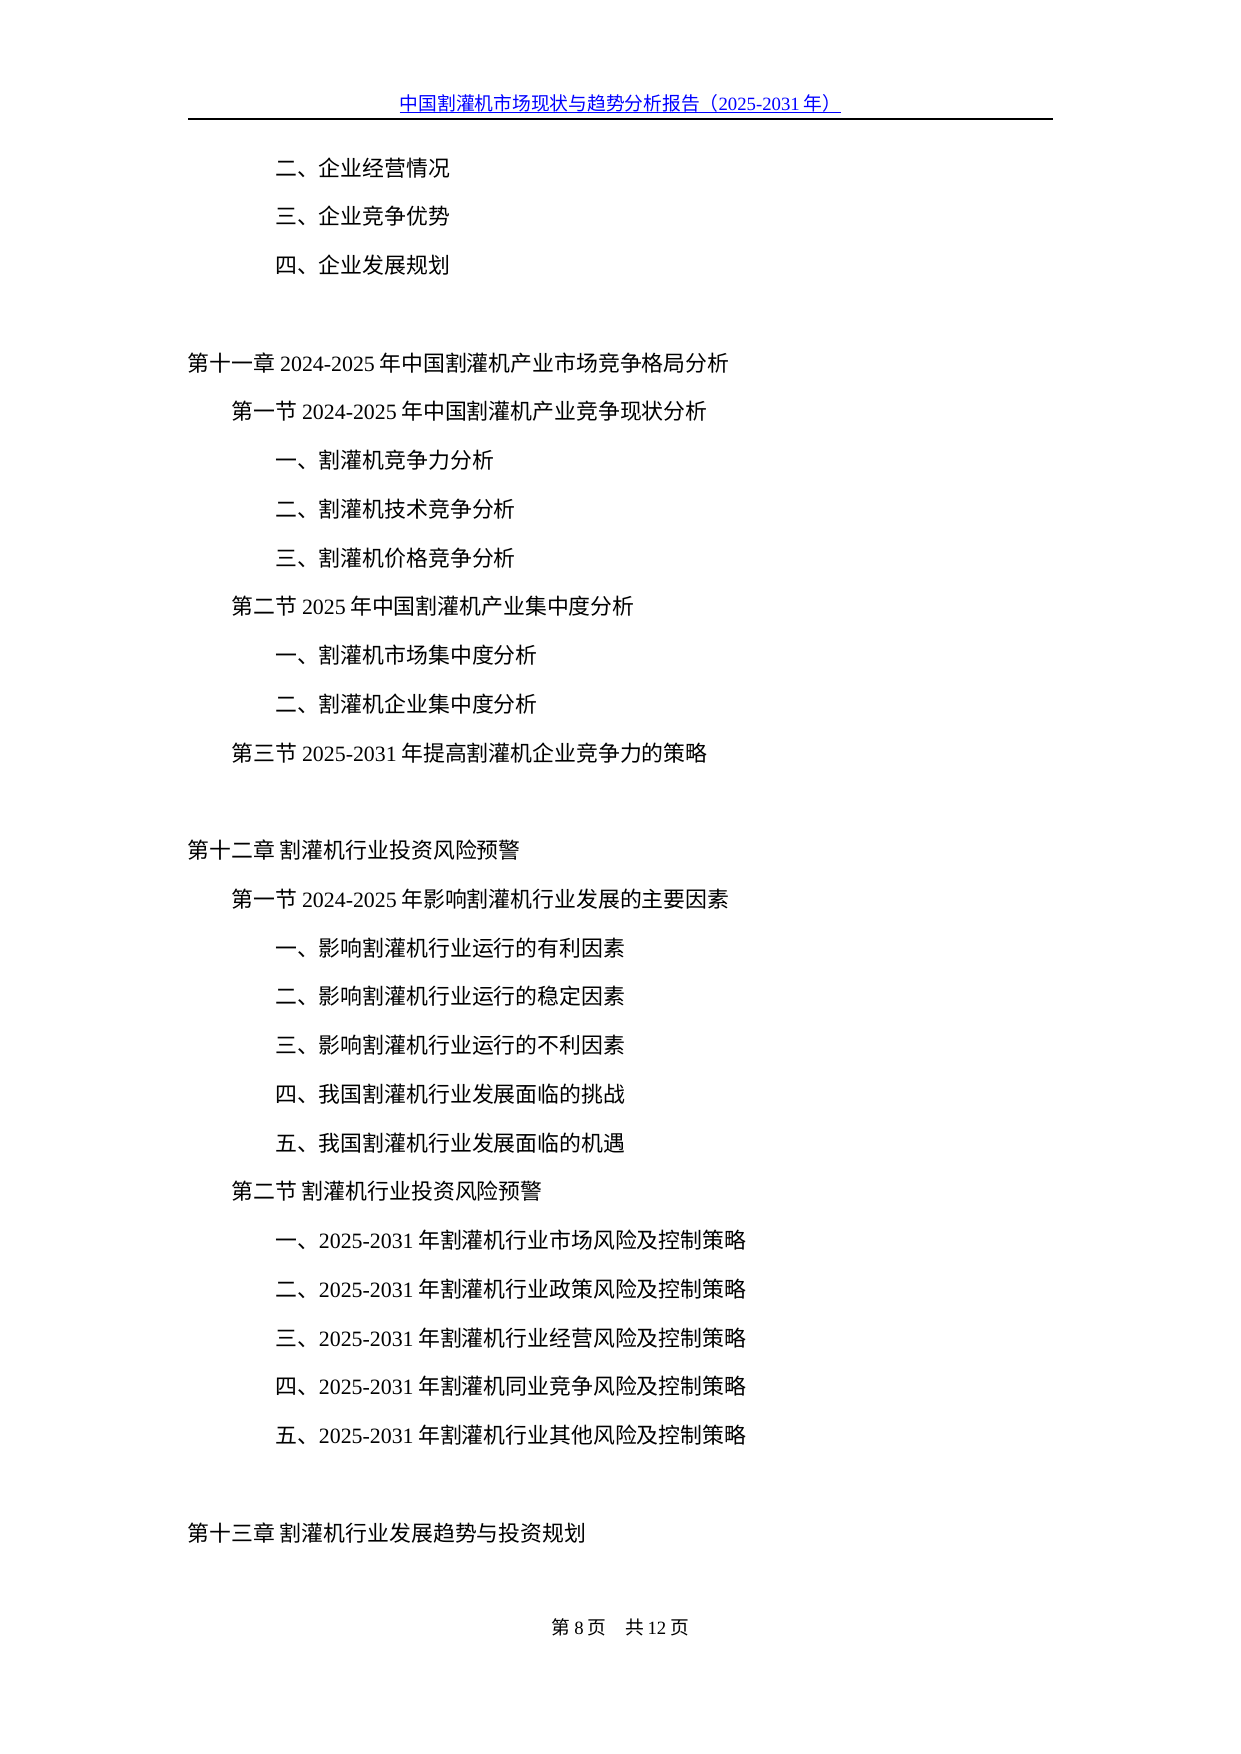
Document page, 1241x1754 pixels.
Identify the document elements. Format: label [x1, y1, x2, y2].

text [187, 150, 1053, 1548]
